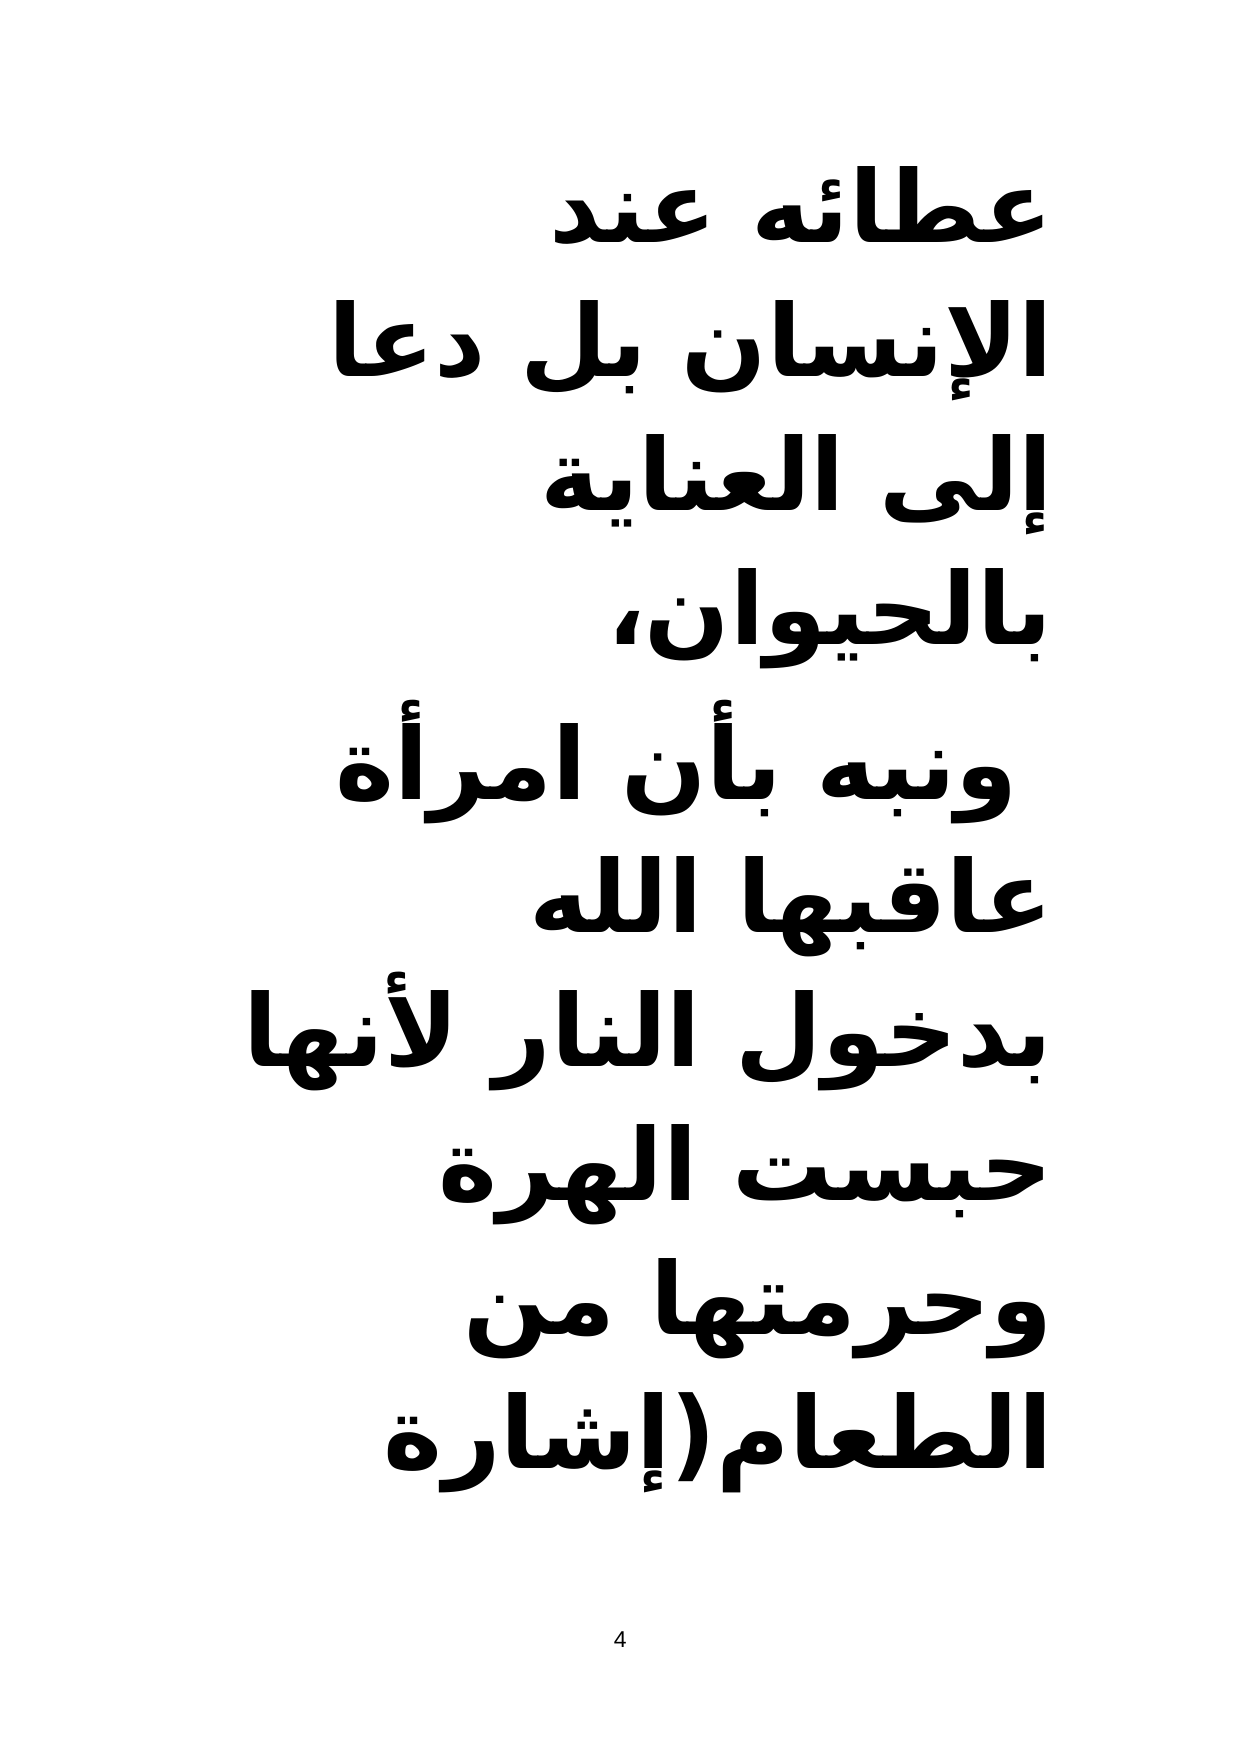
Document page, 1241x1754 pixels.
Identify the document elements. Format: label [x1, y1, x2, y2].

text [187, 706, 1053, 1492]
text [187, 150, 1053, 668]
